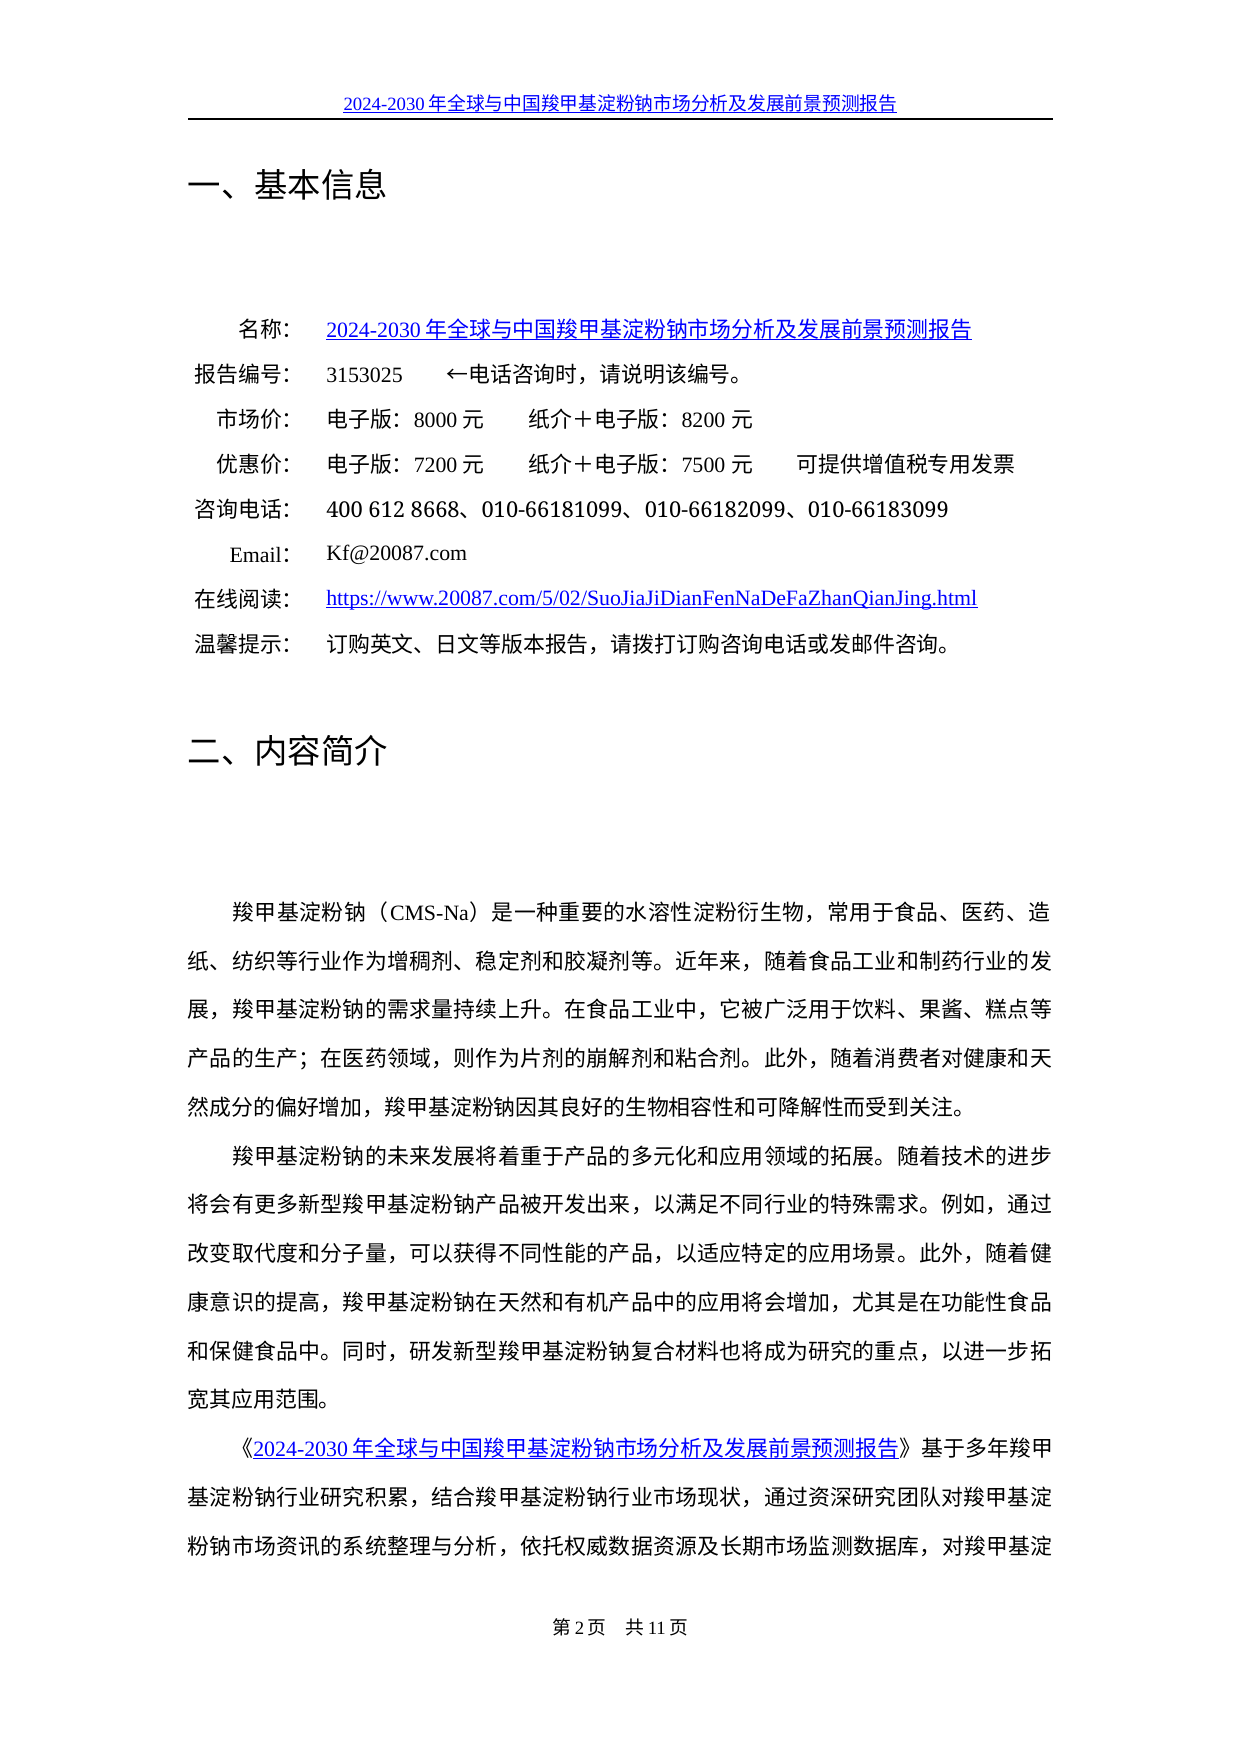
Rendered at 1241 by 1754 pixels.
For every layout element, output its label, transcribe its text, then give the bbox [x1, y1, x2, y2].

table_cell 优惠价： [167, 447, 315, 492]
title 二、内容简介 [187, 717, 1053, 782]
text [187, 894, 1053, 1561]
table_cell 市场价： [167, 402, 315, 447]
table_cell 在线阅读： [167, 582, 315, 627]
table_cell Email： [167, 537, 315, 582]
table_cell 温馨提示： [167, 627, 315, 672]
table_header 名称： [167, 312, 315, 357]
table_cell 电子版：7200 元 纸介＋电子版：7500 元 可提供增值税专用发票 [315, 447, 1073, 492]
table_cell Kf@20087.com [315, 537, 1073, 582]
table_cell 报告编号： [167, 357, 315, 402]
table_cell 400 612 8668、010-66181099、010-66182099、010-66183099 [315, 492, 1073, 537]
table_cell 订购英文、日文等版本报告，请拨打订购咨询电话或发邮件咨询。 [315, 627, 1073, 672]
table_cell 3153025 ←电话咨询时，请说明该编号。 [315, 357, 1073, 402]
table_cell 咨询电话： [167, 492, 315, 537]
table_header 2024-2030年全球与中国羧甲基淀粉钠市场分析及发展前景预测报告 [315, 312, 1073, 357]
table_cell 电子版：8000 元 纸介＋电子版：8200 元 [315, 402, 1073, 447]
title 一、基本信息 [187, 150, 1053, 215]
table_cell [315, 582, 1073, 627]
